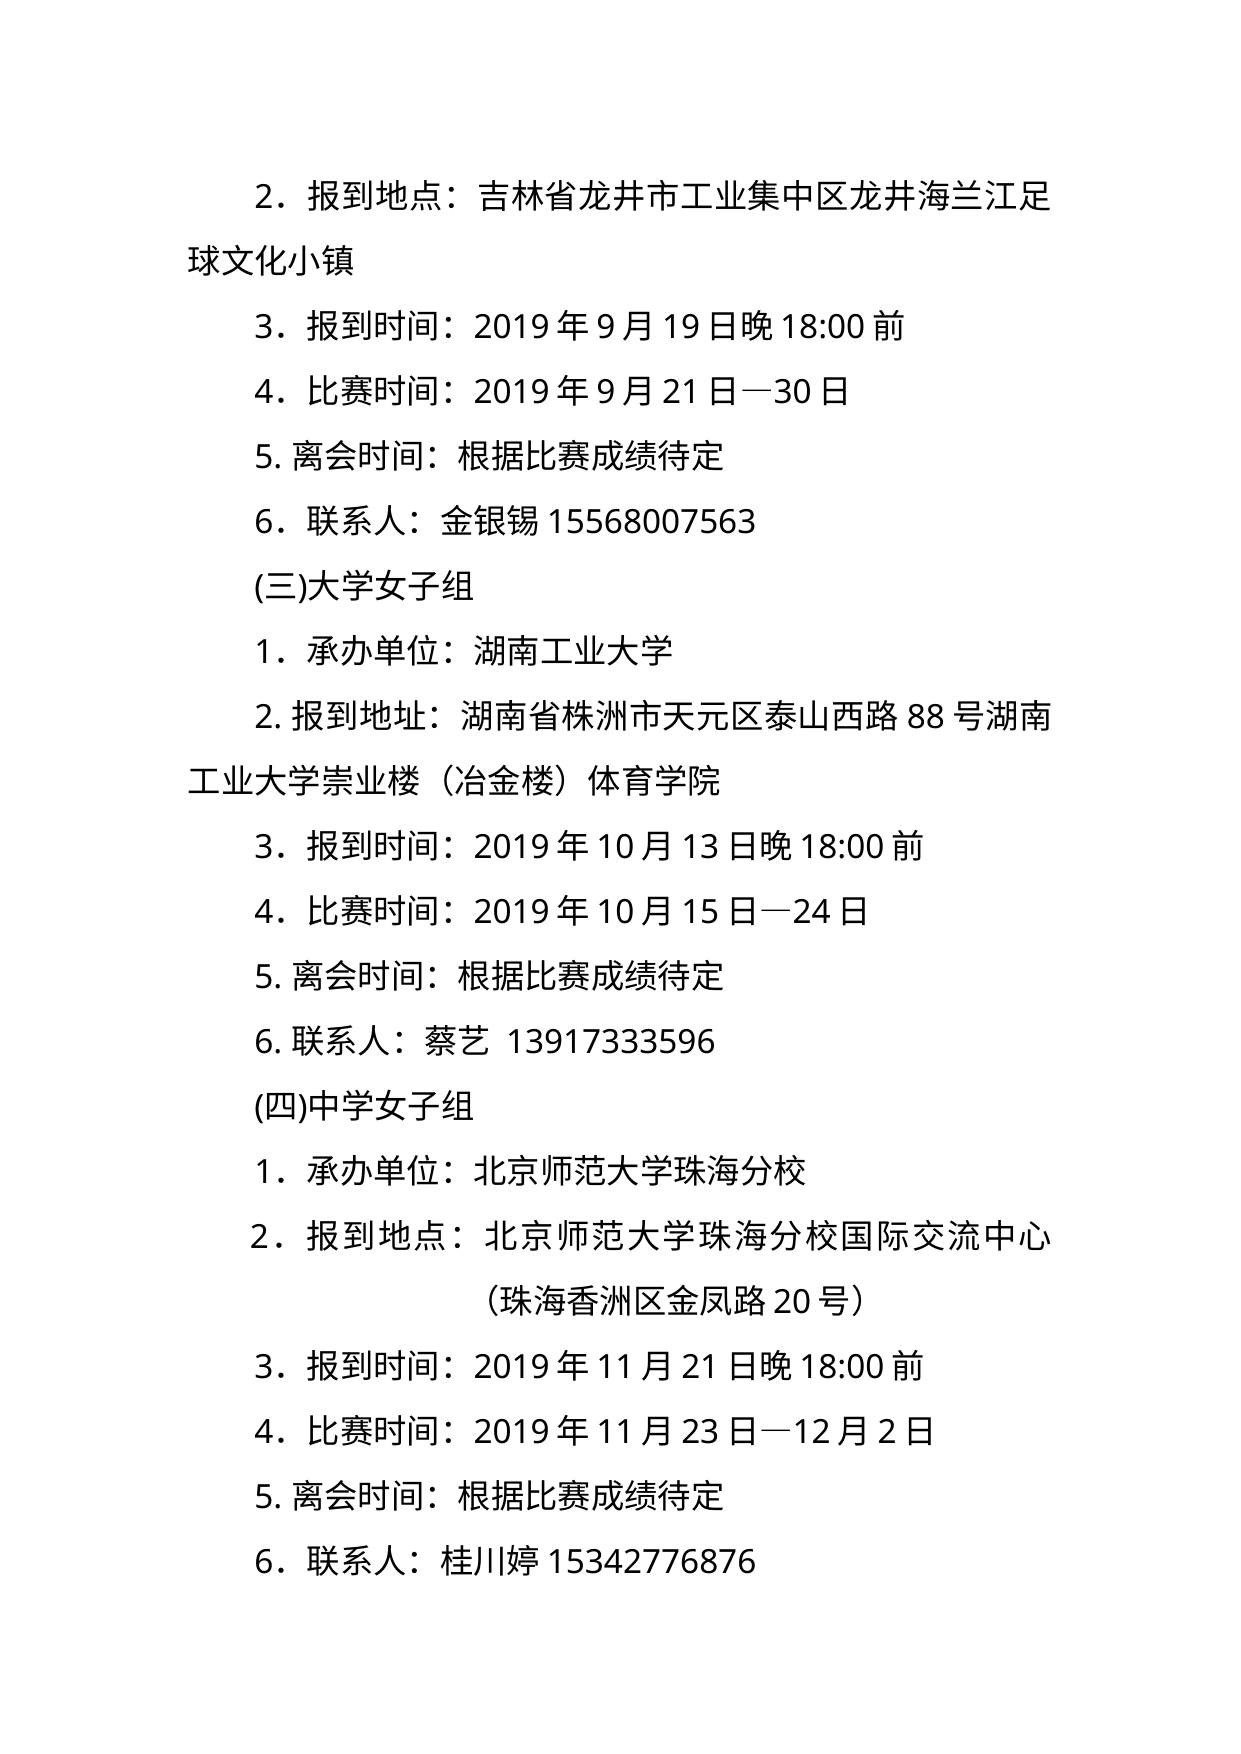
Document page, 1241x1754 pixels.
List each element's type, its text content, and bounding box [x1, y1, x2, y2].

text 3．报到时间：2019年11月21日晚18:00前 [187, 1332, 1053, 1397]
text 2．报到地点：吉林省龙井市工业集中区龙井海兰江足球文化小镇 [187, 162, 1053, 292]
text (四)中学女子组 [187, 1072, 1053, 1137]
text 4．比赛时间：2019年10月15日—24日 [187, 877, 1053, 942]
text 1．承办单位：湖南工业大学 [187, 617, 1053, 682]
text 2．报到地点：北京师范大学珠海分校国际交流中心（珠海香洲区金凤路20号） [249, 1202, 1053, 1332]
text 6. 联系人：蔡艺 13917333596 [187, 1007, 1053, 1072]
text 4．比赛时间：2019年11月23日—12月2日 [187, 1397, 1053, 1462]
text 6．联系人：桂川婷15342776876 [187, 1527, 1053, 1592]
text 4．比赛时间：2019年9月21日—30日 [187, 357, 1053, 422]
text 3．报到时间：2019年9月19日晚18:00前 [187, 292, 1053, 357]
text 5. 离会时间：根据比赛成绩待定 [187, 942, 1053, 1007]
text 2. 报到地址：湖南省株洲市天元区泰山西路88号湖南工业大学崇业楼（冶金楼）体育学院 [187, 682, 1053, 812]
text 1．承办单位：北京师范大学珠海分校 [187, 1137, 1053, 1202]
text 5. 离会时间：根据比赛成绩待定 [187, 422, 1053, 487]
text 6．联系人：金银锡15568007563 [187, 487, 1053, 552]
text (三)大学女子组 [187, 552, 1053, 617]
text 5. 离会时间：根据比赛成绩待定 [187, 1462, 1053, 1527]
text 3．报到时间：2019年10月13日晚18:00前 [187, 812, 1053, 877]
